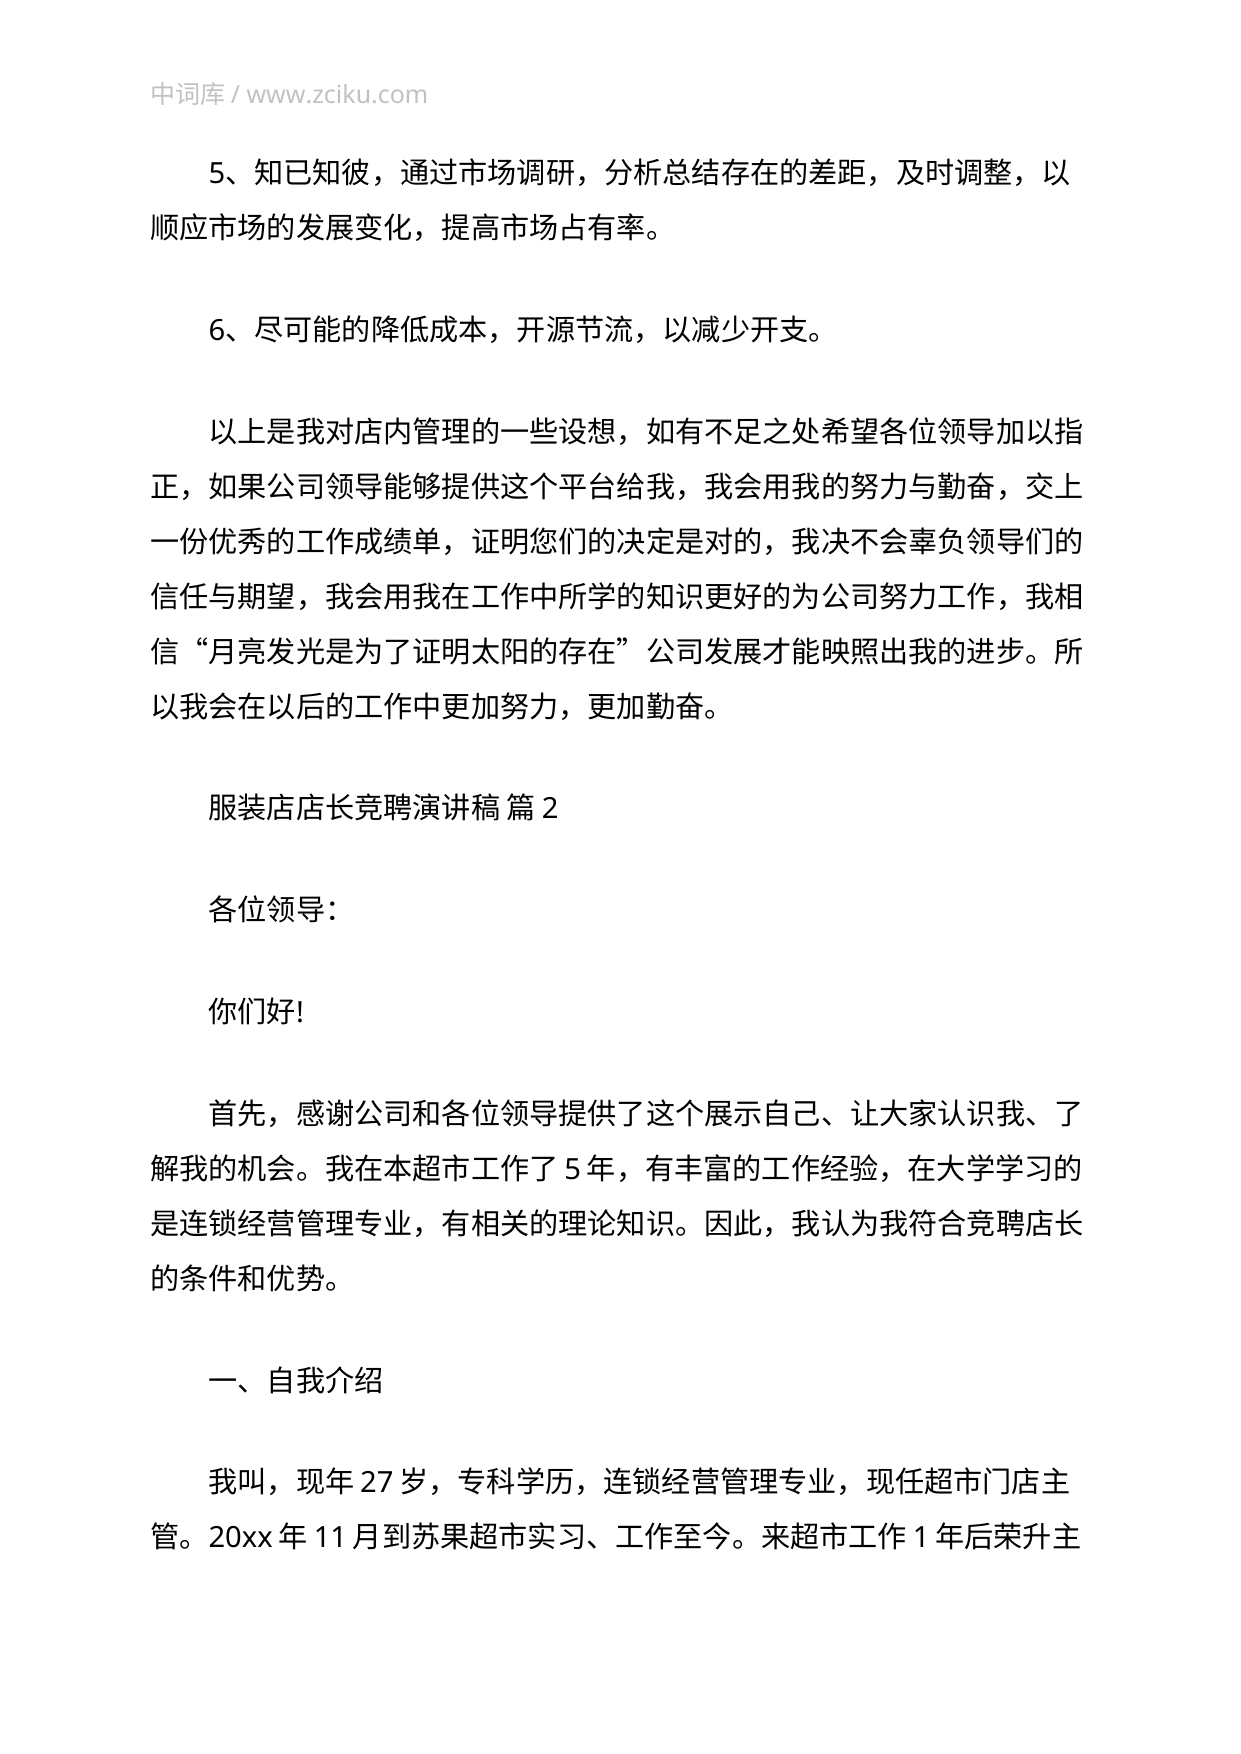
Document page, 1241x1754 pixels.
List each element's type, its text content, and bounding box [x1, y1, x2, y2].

text 6、尽可能的降低成本，开源节流，以减少开支。 [150, 307, 1090, 349]
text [150, 1459, 1090, 1556]
text 以上是我对店内管理的一些设想，如有不足之处希望各位领导加以指正，如果公司领导能够提供这个平台给我，我会用我的努力与勤奋，交上一份优秀的工作成绩单，证明您们的决定是对的，我决不会辜负领导们的信任与期望，我会用我在工作中所学的知识更好的为公司努力工作，我相信“月亮发光是为了证明太阳的存在”公司发展才能映照出我的进步。所以我会在以后的工作中更加努力，更加勤奋。 [150, 409, 1090, 726]
text 各位领导： [150, 887, 1090, 929]
text 你们好! [150, 989, 1090, 1031]
text 服装店店长竞聘演讲稿 篇2 [150, 785, 1090, 827]
text 5、知已知彼，通过市场调研，分析总结存在的差距，及时调整，以顺应市场的发展变化，提高市场占有率。 [150, 150, 1090, 247]
text 一、自我介绍 [150, 1357, 1090, 1399]
text 首先，感谢公司和各位领导提供了这个展示自己、让大家认识我、了解我的机会。我在本超市工作了5年，有丰富的工作经验，在大学学习的是连锁经营管理专业，有相关的理论知识。因此，我认为我符合竞聘店长的条件和优势。 [150, 1091, 1090, 1298]
